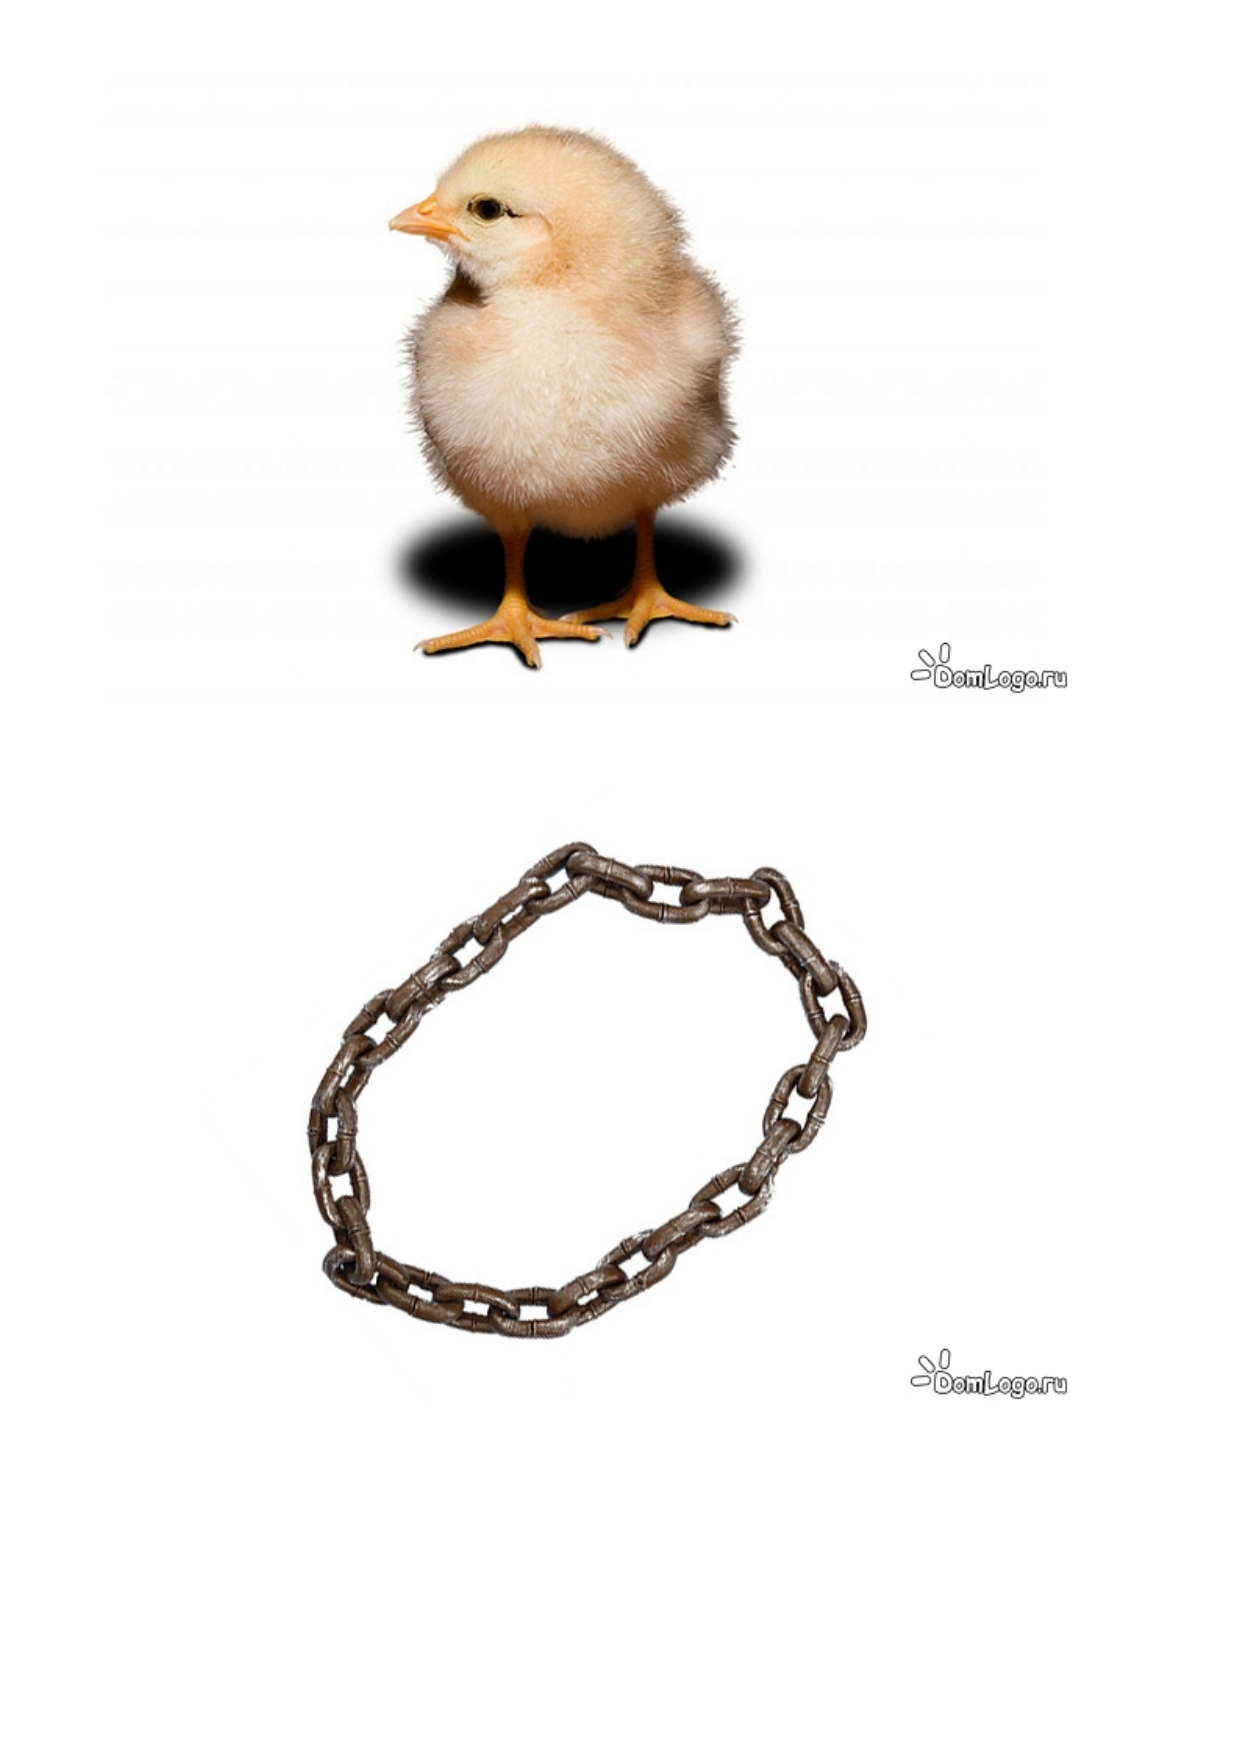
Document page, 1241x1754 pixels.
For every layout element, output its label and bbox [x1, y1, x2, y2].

picture [75, 75, 1075, 701]
picture [75, 781, 1075, 1407]
